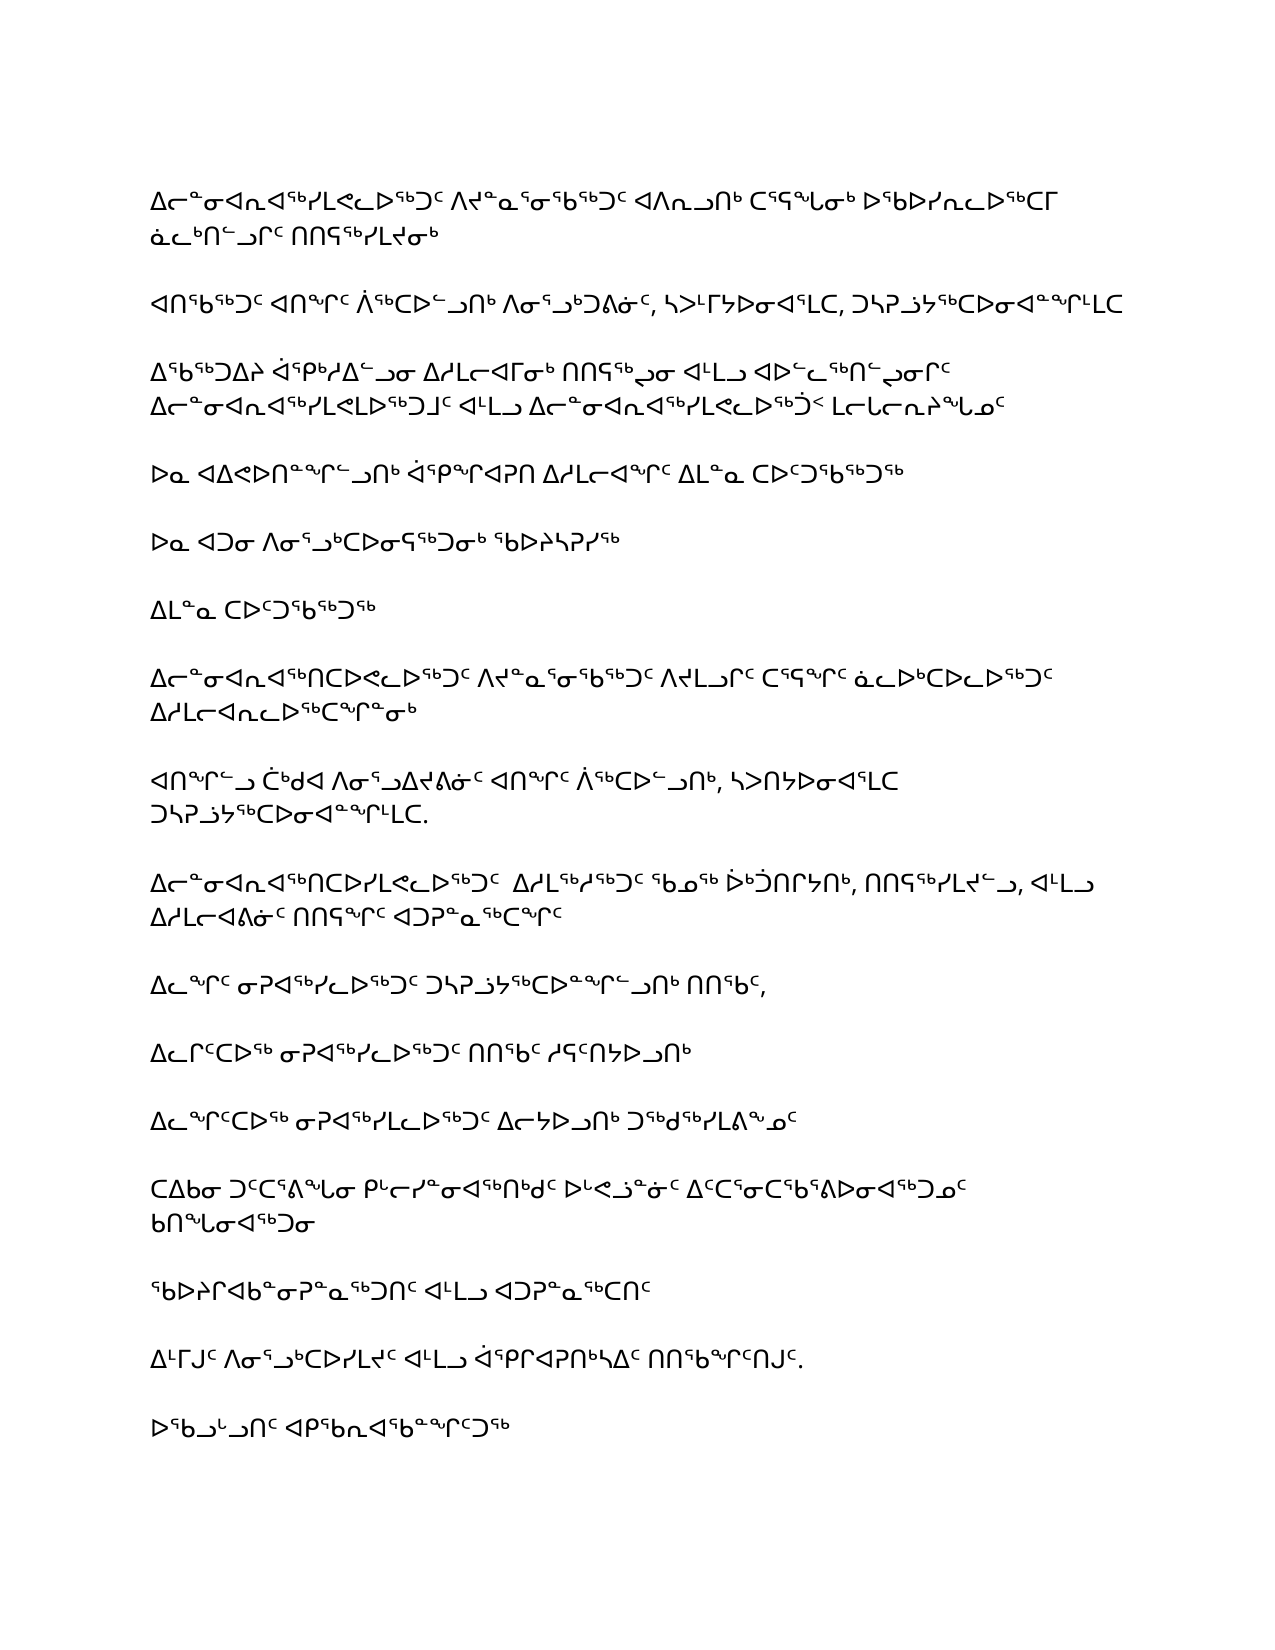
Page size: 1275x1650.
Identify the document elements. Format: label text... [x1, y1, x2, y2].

text ᐃᓕᓐᓂᐊᕆᐊᖅᑎᑕᐅᓯᒪᕙᓚᐅᖅᑐᑦ ᐃᓱᒪᖅᓱᖅᑐᑦ ᖃᓄᖅ ᐆᒃᑑᑎᒋᔭᑎᒃ, ᑎᑎᕋᖅᓯᒪᔪᓪᓗ, ᐊᒻᒪᓗ ᐃᓱᒪᓕᐊᕕᓃᑦ ᑎᑎᕋᖏᑦ ᐊᑐᕈᓐᓇᖅᑕᖏᑦ [150, 865, 1125, 933]
text ᖃᐅᔨᒋᐊᑲᓐᓂᕈᓐᓇᖅᑐᑎᑦ ᐊᒻᒪᓗ ᐊᑐᕈᓐᓇᖅᑕᑎᑦ [150, 1274, 1125, 1308]
text ᐃᓚᖏᑦ ᓂᕈᐊᖅᓯᓚᐅᖅᑐᑦ ᑐᓴᕈᓘᔭᖅᑕᐅᓐᖏᓪᓗᑎᒃ ᑎᑎᖃᑦ, [150, 967, 1125, 1002]
text ᑕᐃᑲᓂ ᑐᑦᑕᕐᕕᖓᓂ ᑭᒡᓕᓯᓐᓂᐊᖅᑎᒃᑯᑦ ᐅᒡᕙᓘᓐᓃᑦ ᐃᑦᑕᕐᓂᑕᖃᕐᕕᐅᓂᐊᖅᑐᓄᑦ ᑲᑎᖓᓂᐊᖅᑐᓂ [150, 1172, 1125, 1240]
text ᐅᓇ ᐊᑐᓂ ᐱᓂᕐᓗᒃᑕᐅᓂᕋᖅᑐᓂᒃ ᖃᐅᔨᓴᕈᓯᖅ [150, 525, 1125, 559]
text ᐅᖃᓗᒡᓗᑎᑦ ᐊᑭᖃᕆᐊᖃᓐᖏᑦᑐᖅ [150, 1410, 1125, 1444]
text ᐃᓕᓐᓂᐊᕆᐊᖅᓯᒪᕙᓚᐅᖅᑐᑦ ᐱᔪᓐᓇᕐᓂᖃᖅᑐᑦ ᐊᐱᕆᓗᑎᒃ ᑕᕐᕋᖓᓂᒃ ᐅᖃᐅᓯᕆᓚᐅᖅᑕᒥ ᓈᓚᒃᑎᓪᓗᒋᑦ ᑎᑎᕋᖅᓯᒪᔪᓂᒃ [150, 184, 1125, 252]
text ᐃᓕᓐᓂᐊᕆᐊᖅᑎᑕᐅᕙᓚᐅᖅᑐᑦ ᐱᔪᓐᓇᕐᓂᖃᖅᑐᑦ ᐱᔪᒪᓗᒋᑦ ᑕᕐᕋᖏᑦ ᓈᓚᐅᒃᑕᐅᓚᐅᖅᑐᑦ ᐃᓱᒪᓕᐊᕆᓚᐅᖅᑕᖏᓐᓂᒃ [150, 661, 1125, 729]
text ᐃᓚᖏᑦᑕᐅᖅ ᓂᕈᐊᖅᓯᒪᓚᐅᖅᑐᑦ ᐃᓕᔭᐅᓗᑎᒃ ᑐᖅᑯᖅᓯᒪᕕᖕᓄᑦ [150, 1104, 1125, 1138]
text ᐃᒻᒥᒍᑦ ᐱᓂᕐᓗᒃᑕᐅᓯᒪᔪᑦ ᐊᒻᒪᓗ ᐋᕿᒋᐊᕈᑎᒃᓴᐃᑦ ᑎᑎᖃᖏᑦᑎᒍᑦ. [150, 1342, 1125, 1376]
text ᐃᒪᓐᓇ ᑕᐅᑦᑐᖃᖅᑐᖅ [150, 593, 1125, 627]
text ᐅᓇ ᐊᐃᕙᐅᑎᓐᖏᓪᓗᑎᒃ ᐋᕿᖏᐊᕈᑎ ᐃᓱᒪᓕᐊᖏᑦ ᐃᒪᓐᓇ ᑕᐅᑦᑐᖃᖅᑐᖅ [150, 457, 1125, 491]
text ᐃᖃᖅᑐᐃᔨ ᐋᕿᒃᓱᐃᓪᓗᓂ ᐃᓱᒪᓕᐊᒥᓂᒃ ᑎᑎᕋᖅᖢᓂ ᐊᒻᒪᓗ ᐊᐅᓪᓚᖅᑎᓪᖢᓂᒋᑦ ᐃᓕᓐᓂᐊᕆᐊᖅᓯᒪᕙᒪᐅᖅᑐᒧᑦ ᐊᒻᒪᓗ ᐃᓕᓐᓂᐊᕆᐊᖅᓯᒪᕙᓚᐅᖅᑑᑉ ᒪᓕᒐᓕᕆᔨᖓᓄᑦ [150, 354, 1125, 422]
text ᐊᑎᖃᖅᑐᑦ ᐊᑎᖏᑦ ᐲᖅᑕᐅᓪᓗᑎᒃ ᐱᓂᕐᓗᒃᑐᕕᓃᑦ, ᓴᐳᒻᒥᔭᐅᓂᐊᕐᒪᑕ, ᑐᓴᕈᓘᔭᖅᑕᐅᓂᐊᓐᖏᒻᒪᑕ [150, 286, 1125, 320]
text ᐊᑎᖏᓪᓗ ᑖᒃᑯᐊ ᐱᓂᕐᓗᐃᔪᕕᓃᑦ ᐊᑎᖏᑦ ᐲᖅᑕᐅᓪᓗᑎᒃ, ᓴᐳᑎᔭᐅᓂᐊᕐᒪᑕ ᑐᓴᕈᓘᔭᖅᑕᐅᓂᐊᓐᖏᒻᒪᑕ. [150, 763, 1125, 831]
text ᐃᓚᒋᑦᑕᐅᖅ ᓂᕈᐊᖅᓯᓚᐅᖅᑐᑦ ᑎᑎᖃᑦ ᓱᕋᑦᑎᔭᐅᓗᑎᒃ [150, 1036, 1125, 1070]
